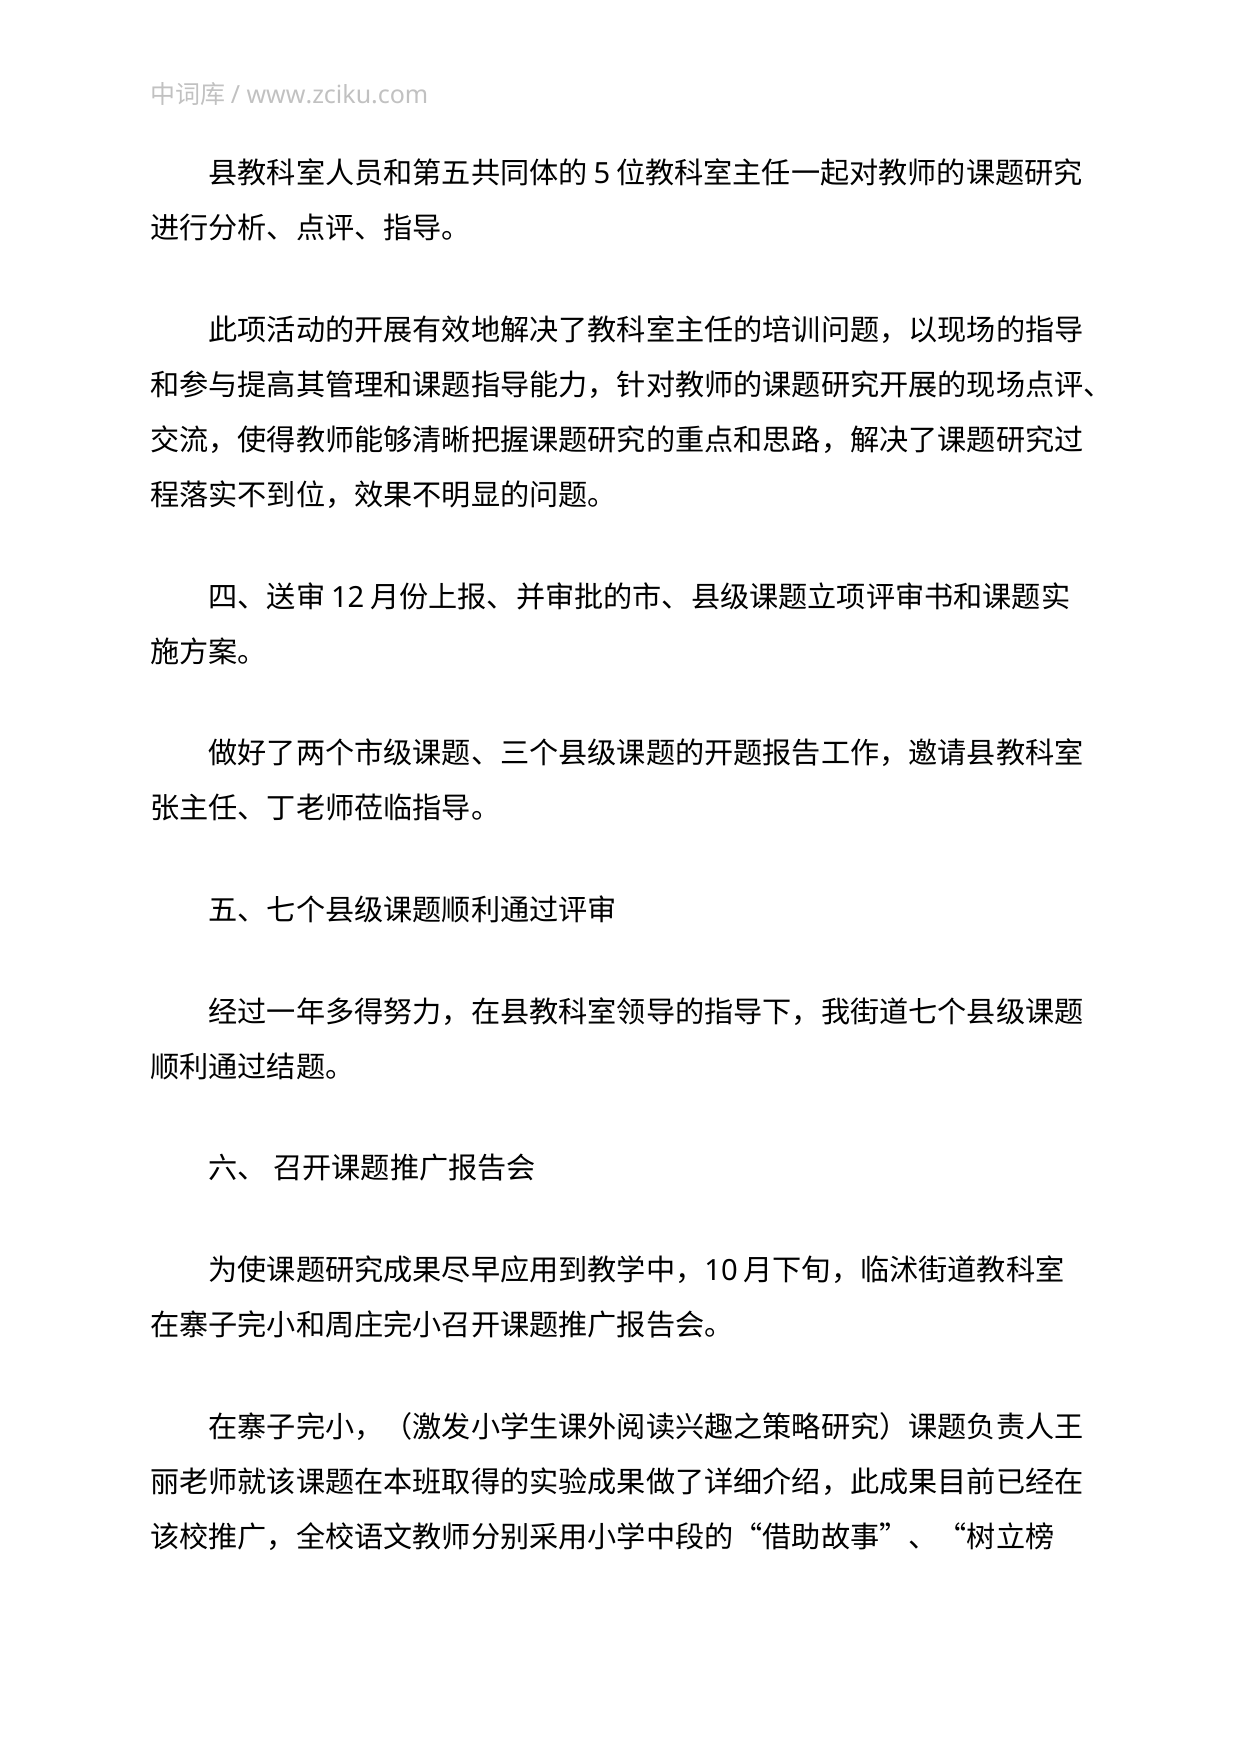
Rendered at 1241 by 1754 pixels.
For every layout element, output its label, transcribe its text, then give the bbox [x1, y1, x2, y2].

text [150, 1404, 1090, 1556]
text 做好了两个市级课题、三个县级课题的开题报告工作，邀请县教科室张主任、丁老师莅临指导。 [150, 730, 1090, 827]
text 此项活动的开展有效地解决了教科室主任的培训问题，以现场的指导和参与提高其管理和课题指导能力，针对教师的课题研究开展的现场点评、交流，使得教师能够清晰把握课题研究的重点和思路，解决了课题研究过程落实不到位，效果不明显的问题。 [150, 307, 1090, 514]
text 六、 召开课题推广报告会 [150, 1145, 1090, 1187]
text 县教科室人员和第五共同体的5位教科室主任一起对教师的课题研究进行分析、点评、指导。 [150, 150, 1090, 247]
text 四、送审12月份上报、并审批的市、县级课题立项评审书和课题实施方案。 [150, 573, 1090, 671]
text 经过一年多得努力，在县教科室领导的指导下，我街道七个县级课题顺利通过结题。 [150, 988, 1090, 1086]
text 五、七个县级课题顺利通过评审 [150, 887, 1090, 929]
text 为使课题研究成果尽早应用到教学中，10月下旬，临沭街道教科室在寨子完小和周庄完小召开课题推广报告会。 [150, 1247, 1090, 1344]
